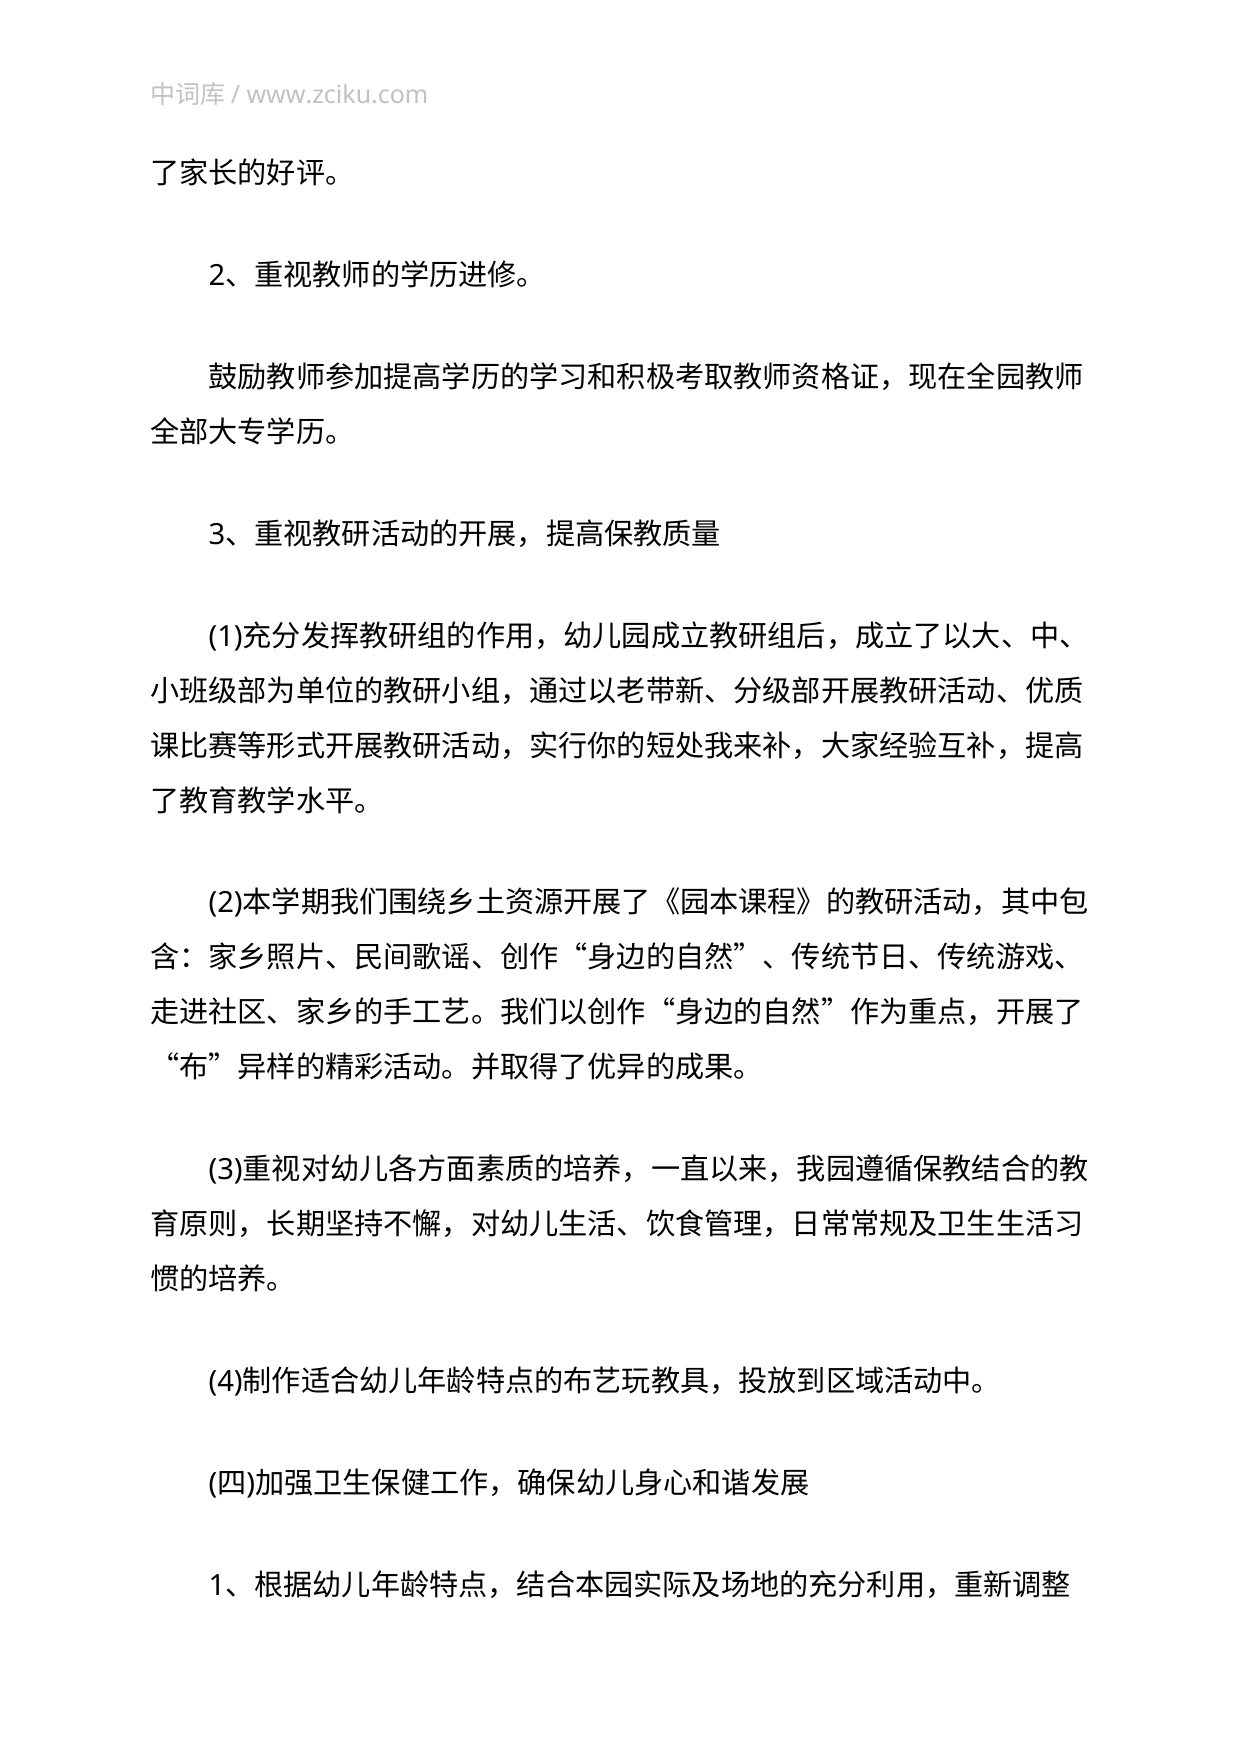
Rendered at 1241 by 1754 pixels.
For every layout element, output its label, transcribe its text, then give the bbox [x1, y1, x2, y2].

text 3、重视教研活动的开展，提高保教质量 [150, 510, 1090, 553]
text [150, 1561, 1090, 1603]
text 2、重视教师的学历进修。 [150, 252, 1090, 294]
text (4)制作适合幼儿年龄特点的布艺玩教具，投放到区域活动中。 [150, 1357, 1090, 1399]
text (1)充分发挥教研组的作用，幼儿园成立教研组后，成立了以大、中、小班级部为单位的教研小组，通过以老带新、分级部开展教研活动、优质课比赛等形式开展教研活动，实行你的短处我来补，大家经验互补，提高了教育教学水平。 [150, 612, 1090, 819]
text 鼓励教师参加提高学历的学习和积极考取教师资格证，现在全园教师全部大专学历。 [150, 354, 1090, 451]
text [150, 150, 1090, 192]
text (2)本学期我们围绕乡土资源开展了《园本课程》的教研活动，其中包含：家乡照片、民间歌谣、创作“身边的自然”、传统节日、传统游戏、走进社区、家乡的手工艺。我们以创作“身边的自然”作为重点，开展了“布”异样的精彩活动。并取得了优异的成果。 [150, 879, 1090, 1086]
text (四)加强卫生保健工作，确保幼儿身心和谐发展 [150, 1459, 1090, 1502]
text (3)重视对幼儿各方面素质的培养，一直以来，我园遵循保教结合的教育原则，长期坚持不懈，对幼儿生活、饮食管理，日常常规及卫生生活习惯的培养。 [150, 1146, 1090, 1298]
